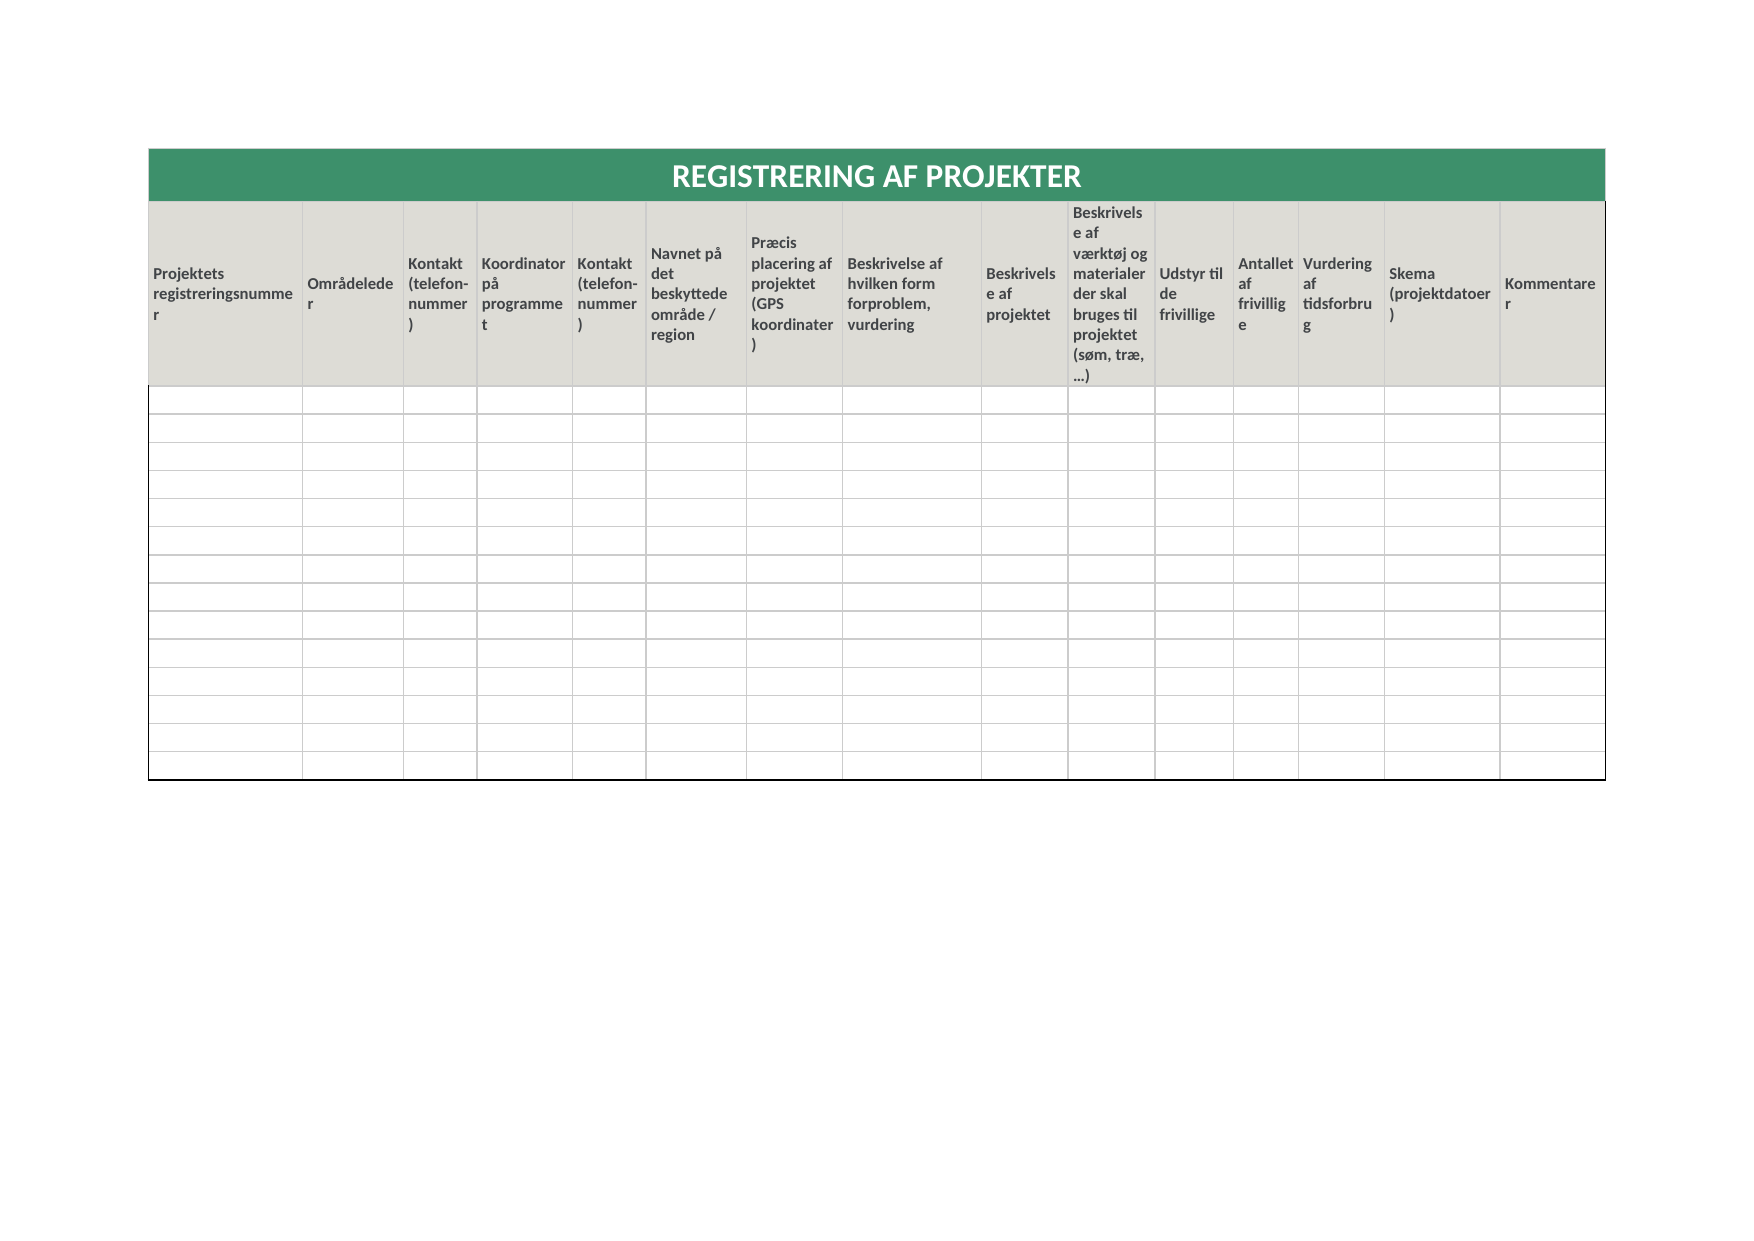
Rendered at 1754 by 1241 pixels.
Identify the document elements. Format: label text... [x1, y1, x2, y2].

table_cell [573, 415, 645, 441]
table_header REGISTRERING AF PROJEKTER [149, 149, 1605, 201]
table_cell [1501, 527, 1605, 554]
table_cell [1299, 443, 1384, 469]
table_cell Vurdering af tidsforbrug [1299, 202, 1384, 385]
table_cell [404, 443, 476, 469]
table_cell [747, 527, 842, 554]
table_cell [982, 387, 1067, 413]
table_cell [1156, 668, 1233, 694]
table_cell [982, 668, 1067, 694]
table_cell [404, 584, 476, 610]
table_cell [1299, 752, 1384, 779]
table_cell [1234, 724, 1298, 751]
table_cell [1299, 612, 1384, 638]
table_cell [303, 499, 403, 526]
table_cell [1299, 527, 1384, 554]
table_cell Udstyr til de frivillige [1156, 202, 1233, 385]
table_cell [1069, 443, 1154, 469]
table_cell [1501, 724, 1605, 751]
table_cell Projektets registreringsnummer [149, 202, 302, 385]
table_cell [1156, 724, 1233, 751]
table_cell [1501, 556, 1605, 582]
table_cell [747, 696, 842, 723]
table_cell [1385, 584, 1499, 610]
table_cell [982, 443, 1067, 469]
table_cell [1069, 415, 1154, 441]
table_cell [149, 640, 302, 666]
table_cell [747, 668, 842, 694]
table_cell [747, 556, 842, 582]
table_cell [1234, 471, 1298, 498]
table_cell [404, 471, 476, 498]
table_cell [982, 612, 1067, 638]
table_cell [982, 696, 1067, 723]
table_cell [404, 387, 476, 413]
table_cell [647, 556, 746, 582]
table_cell [843, 640, 981, 666]
table_cell [647, 387, 746, 413]
table_cell [1501, 415, 1605, 441]
table_cell [149, 387, 302, 413]
table_cell [747, 640, 842, 666]
table_cell [1069, 752, 1154, 779]
table_cell [843, 471, 981, 498]
table_cell [647, 415, 746, 441]
table_cell [1069, 387, 1154, 413]
table_cell [478, 752, 572, 779]
table_cell [303, 724, 403, 751]
table_cell [1501, 499, 1605, 526]
table_cell [1069, 696, 1154, 723]
table_cell [647, 724, 746, 751]
table_cell [1156, 387, 1233, 413]
table_cell [1156, 612, 1233, 638]
table_cell [303, 415, 403, 441]
table_cell [1156, 415, 1233, 441]
table_cell [982, 584, 1067, 610]
table_cell [1156, 443, 1233, 469]
table_cell [573, 584, 645, 610]
table_cell [478, 640, 572, 666]
table_cell [404, 724, 476, 751]
table_cell [404, 640, 476, 666]
table_cell [1501, 584, 1605, 610]
table_cell [982, 640, 1067, 666]
table_cell [1299, 724, 1384, 751]
table_cell [1234, 696, 1298, 723]
table_cell Områdeleder [303, 202, 403, 385]
table_cell [404, 499, 476, 526]
table_cell [303, 471, 403, 498]
table_cell [1234, 752, 1298, 779]
table_cell [647, 668, 746, 694]
table_cell [843, 584, 981, 610]
table_cell [1299, 471, 1384, 498]
table_cell [647, 527, 746, 554]
table_cell [982, 415, 1067, 441]
table_cell [1385, 752, 1499, 779]
table_cell [747, 499, 842, 526]
table_cell [982, 556, 1067, 582]
table_cell Antallet af frivillige [1234, 202, 1298, 385]
table_cell [404, 415, 476, 441]
table_cell [303, 584, 403, 610]
table_cell Kontakt (telefon-nummer) [404, 202, 476, 385]
table_cell Navnet på det beskyttede område / region [647, 202, 746, 385]
table_cell [647, 752, 746, 779]
table_cell [404, 752, 476, 779]
table_cell [303, 443, 403, 469]
table_cell [404, 556, 476, 582]
table_cell [149, 584, 302, 610]
table_cell [478, 415, 572, 441]
table_cell [1234, 640, 1298, 666]
table_cell [843, 527, 981, 554]
table_cell [1069, 640, 1154, 666]
table_cell [1299, 668, 1384, 694]
table_cell [1234, 556, 1298, 582]
table_cell Beskrivelse af hvilken form forproblem, vurdering [843, 202, 981, 385]
table_cell [149, 499, 302, 526]
table_cell [303, 612, 403, 638]
table_cell [1234, 499, 1298, 526]
table_cell [404, 527, 476, 554]
table_cell [478, 443, 572, 469]
table_cell [478, 387, 572, 413]
table_cell [404, 696, 476, 723]
table_cell [1156, 471, 1233, 498]
table_cell [1069, 527, 1154, 554]
table_cell [843, 724, 981, 751]
table_cell [647, 640, 746, 666]
table_cell [1501, 668, 1605, 694]
table_cell Kommentarer [1501, 202, 1605, 385]
table_cell [404, 612, 476, 638]
table_cell Præcis placering af projektet (GPS koordinater) [747, 202, 842, 385]
table_cell [1069, 471, 1154, 498]
table_cell [573, 724, 645, 751]
table_cell [303, 696, 403, 723]
table_cell [1385, 668, 1499, 694]
table_cell [478, 696, 572, 723]
table_cell [647, 443, 746, 469]
table_cell [149, 752, 302, 779]
table_cell [747, 443, 842, 469]
table_cell [843, 556, 981, 582]
table_cell [573, 499, 645, 526]
table_cell [1385, 443, 1499, 469]
table_cell [1385, 387, 1499, 413]
table_cell [478, 499, 572, 526]
table_cell [843, 752, 981, 779]
table_cell [478, 584, 572, 610]
table_cell [1299, 415, 1384, 441]
table_cell [1385, 527, 1499, 554]
table_cell [1299, 696, 1384, 723]
table_cell [1299, 387, 1384, 413]
table_cell [149, 527, 302, 554]
table_cell [573, 443, 645, 469]
table_cell Beskrivelse af projektet [982, 202, 1067, 385]
table_cell [149, 556, 302, 582]
table_cell [303, 640, 403, 666]
table_cell [1385, 696, 1499, 723]
table_cell [1156, 584, 1233, 610]
table_cell [573, 752, 645, 779]
table_cell [149, 443, 302, 469]
table_cell Kontakt (telefon- nummer) [573, 202, 645, 385]
table_cell [478, 471, 572, 498]
table_cell [1385, 612, 1499, 638]
table_cell [1501, 443, 1605, 469]
table_cell [149, 471, 302, 498]
table_cell [747, 415, 842, 441]
table_cell [1234, 415, 1298, 441]
table_cell [1234, 584, 1298, 610]
table_cell [149, 724, 302, 751]
table_cell [478, 527, 572, 554]
table_cell [573, 668, 645, 694]
table_cell [303, 387, 403, 413]
table_cell [1069, 499, 1154, 526]
table_cell [1234, 527, 1298, 554]
table_cell [647, 584, 746, 610]
table_cell [573, 612, 645, 638]
table_cell [303, 752, 403, 779]
table_cell [573, 556, 645, 582]
table_cell [478, 556, 572, 582]
table_cell [843, 443, 981, 469]
table_cell [1234, 668, 1298, 694]
table_cell [1501, 612, 1605, 638]
table_cell [478, 612, 572, 638]
table_cell [747, 752, 842, 779]
table_cell [1299, 499, 1384, 526]
table_cell [1501, 387, 1605, 413]
table_cell [1501, 696, 1605, 723]
table_cell [843, 612, 981, 638]
table_cell [1299, 556, 1384, 582]
table_cell [149, 415, 302, 441]
table_cell [573, 696, 645, 723]
table_cell [1069, 612, 1154, 638]
table_cell [982, 471, 1067, 498]
table_cell [647, 499, 746, 526]
table_cell [303, 527, 403, 554]
table_cell [1156, 527, 1233, 554]
table_cell [1156, 556, 1233, 582]
table_cell Koordinator på programmet [478, 202, 572, 385]
table_cell [1385, 640, 1499, 666]
table_cell [982, 527, 1067, 554]
table_cell [747, 387, 842, 413]
table_cell [1156, 640, 1233, 666]
table_cell [149, 612, 302, 638]
table_cell [647, 612, 746, 638]
table_cell [747, 612, 842, 638]
table_cell [982, 724, 1067, 751]
table_cell [573, 527, 645, 554]
table_cell [843, 696, 981, 723]
table_cell [982, 499, 1067, 526]
table_cell [1069, 556, 1154, 582]
table_cell [1385, 724, 1499, 751]
table_cell [1385, 415, 1499, 441]
table_cell [1501, 471, 1605, 498]
table_cell [404, 668, 476, 694]
table_cell [747, 584, 842, 610]
table_cell [478, 668, 572, 694]
table_cell [843, 668, 981, 694]
table_cell [149, 668, 302, 694]
table_cell [573, 387, 645, 413]
table_cell [573, 471, 645, 498]
table_cell Skema (projektdatoer) [1385, 202, 1499, 385]
table_cell [747, 471, 842, 498]
table_cell [1385, 499, 1499, 526]
table_cell [303, 556, 403, 582]
table_cell [1069, 668, 1154, 694]
table_cell [843, 499, 981, 526]
table_cell [982, 752, 1067, 779]
table_cell [1299, 640, 1384, 666]
table_cell [1156, 696, 1233, 723]
table_cell [1234, 387, 1298, 413]
table_cell [1501, 640, 1605, 666]
table_cell [647, 696, 746, 723]
table_cell [1299, 584, 1384, 610]
table_cell [303, 668, 403, 694]
table_cell [843, 387, 981, 413]
table_cell Beskrivelse af værktøj og materialer der skal bruges til projektet (søm, træ, …) [1069, 202, 1154, 385]
table_cell [1156, 752, 1233, 779]
table_cell [1234, 443, 1298, 469]
table_cell [478, 724, 572, 751]
table_cell [1385, 556, 1499, 582]
table_cell [149, 696, 302, 723]
table_cell [1385, 471, 1499, 498]
table_cell [1069, 724, 1154, 751]
table_cell [1501, 752, 1605, 779]
table_cell [1156, 499, 1233, 526]
table_cell [573, 640, 645, 666]
table_cell [1234, 612, 1298, 638]
table_cell [747, 724, 842, 751]
table_cell [647, 471, 746, 498]
table_cell [1069, 584, 1154, 610]
table_cell [843, 415, 981, 441]
